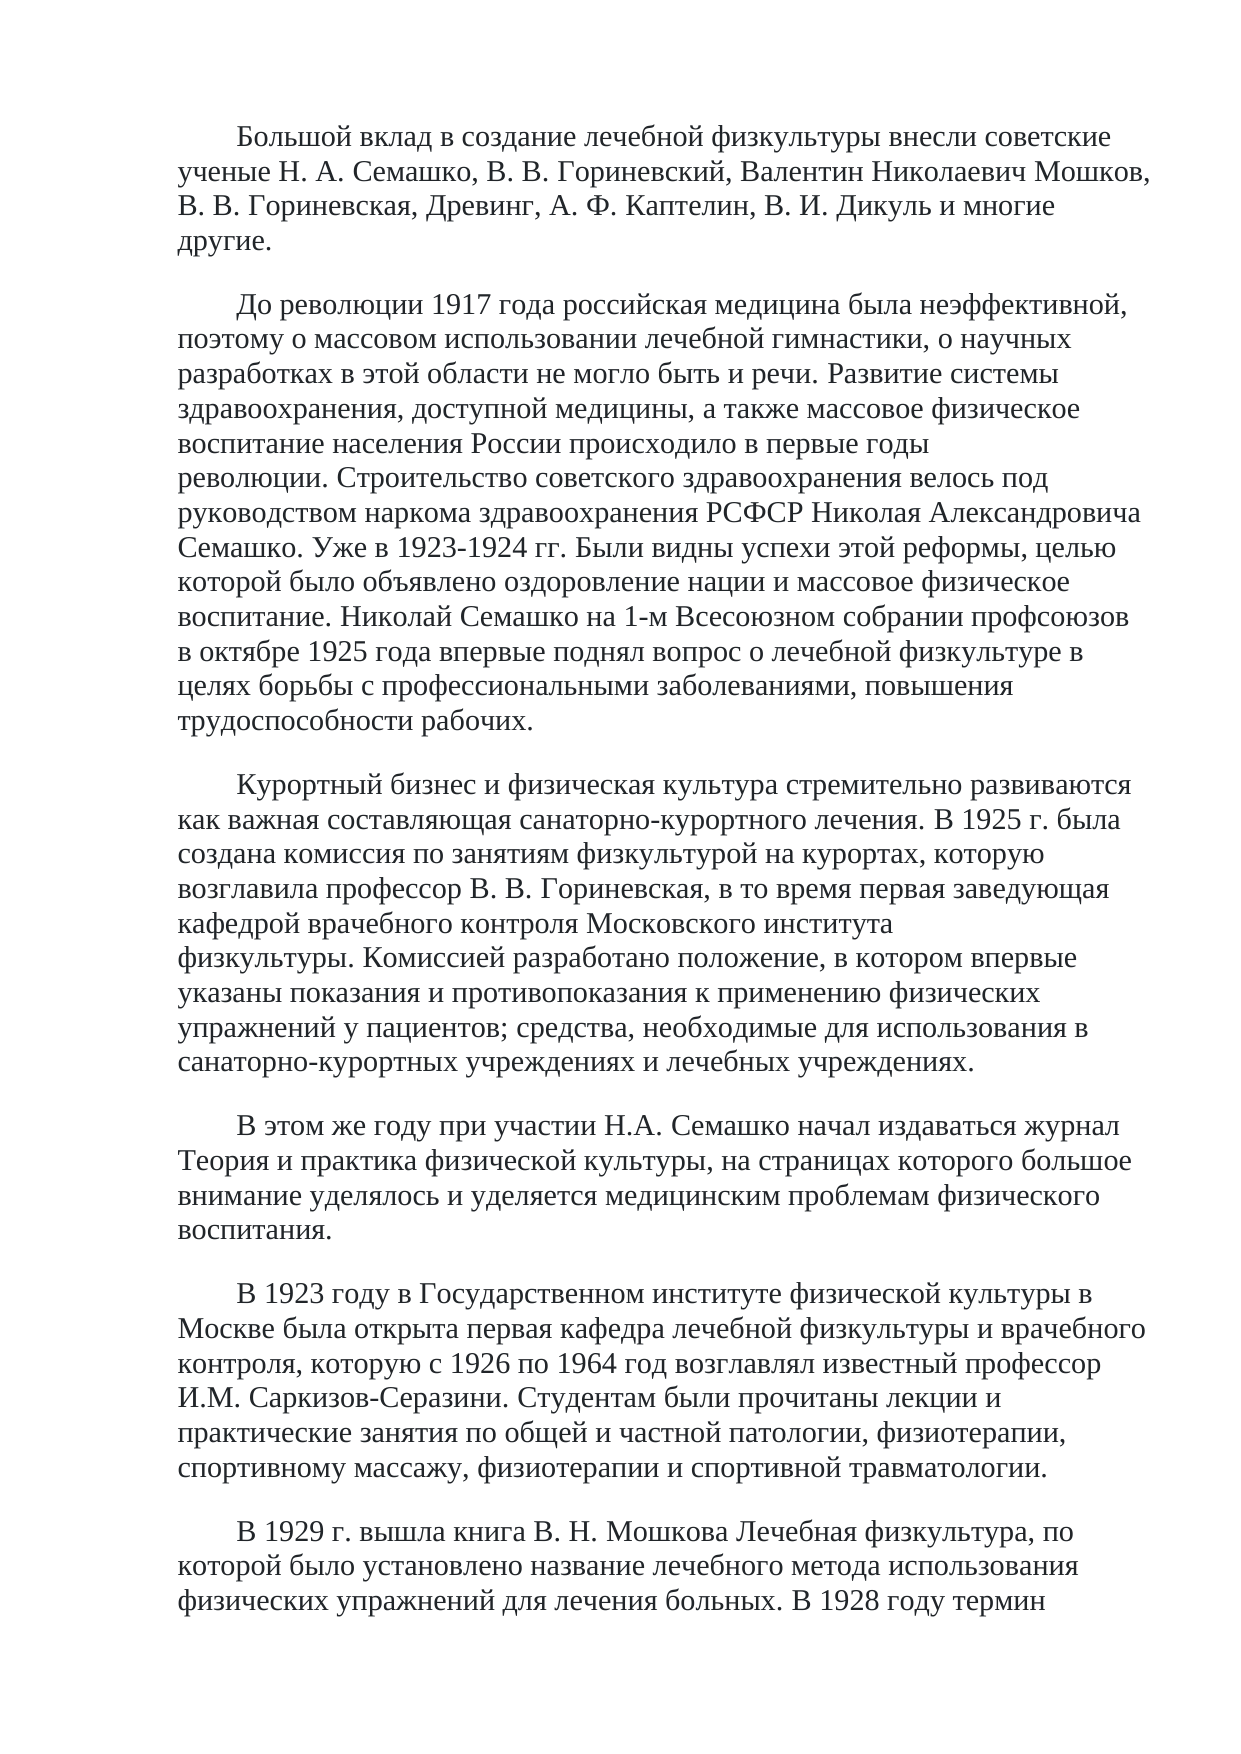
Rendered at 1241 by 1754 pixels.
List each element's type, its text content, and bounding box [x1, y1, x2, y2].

text В этом же году при участии Н.А. Семашко начал издаваться журнал Теория и практика физической культуры, на страницах которого большое внимание уделялось и уделяется медицинским проблемам физического воспитания. [177, 1107, 1152, 1246]
text В 1923 году в Государственном институте физической культуры в Москве была открыта первая кафедра лечебной физкультуры и врачебного контроля, которую с 1926 по 1964 год возглавлял известный профессор И.М. Саркизов-Серазини. Студентам были прочитаны лекции и практические занятия по общей и частной патологии, физиотерапии, спортивному массажу, физиотерапии и спортивной травматологии. [177, 1275, 1152, 1483]
text До революции 1917 года российская медицина была неэффективной, поэтому о массовом использовании лечебной гимнастики, о научных разработках в этой области не могло быть и речи. Развитие системы здравоохранения, доступной медицины, а также массовое физическое воспитание населения России происходило в первые годы революции. Строительство советского здравоохранения велось под руководством наркома здравоохранения РСФСР Николая Александровича Семашко. Уже в 1923-1924 гг. Были видны успехи этой реформы, целью которой было объявлено оздоровление нации и массовое физическое воспитание. Николай Семашко на 1-м Всесоюзном собрании профсоюзов в октябре 1925 года впервые поднял вопрос о лечебной физкультуре в целях борьбы с профессиональными заболеваниями, повышения трудоспособности рабочих. [177, 286, 1152, 737]
text Большой вклад в создание лечебной физкультуры внесли советские ученые Н. А. Семашко, В. В. Гориневский, Валентин Николаевич Мошков, В. В. Гориневская, Древинг, А. Ф. Каптелин, В. И. Дикуль и многие другие. [177, 118, 1152, 257]
text Курортный бизнес и физическая культура стремительно развиваются как важная составляющая санаторно-курортного лечения. В 1925 г. была создана комиссия по занятиям физкультурой на курортах, которую возглавила профессор В. В. Гориневская, в то время первая заведующая кафедрой врачебного контроля Московского института физкультуры. Комиссией разработано положение, в котором впервые указаны показания и противопоказания к применению физических упражнений у пациентов; средства, необходимые для использования в санаторно-курортных учреждениях и лечебных учреждениях. [177, 766, 1152, 1078]
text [177, 1513, 1152, 1617]
